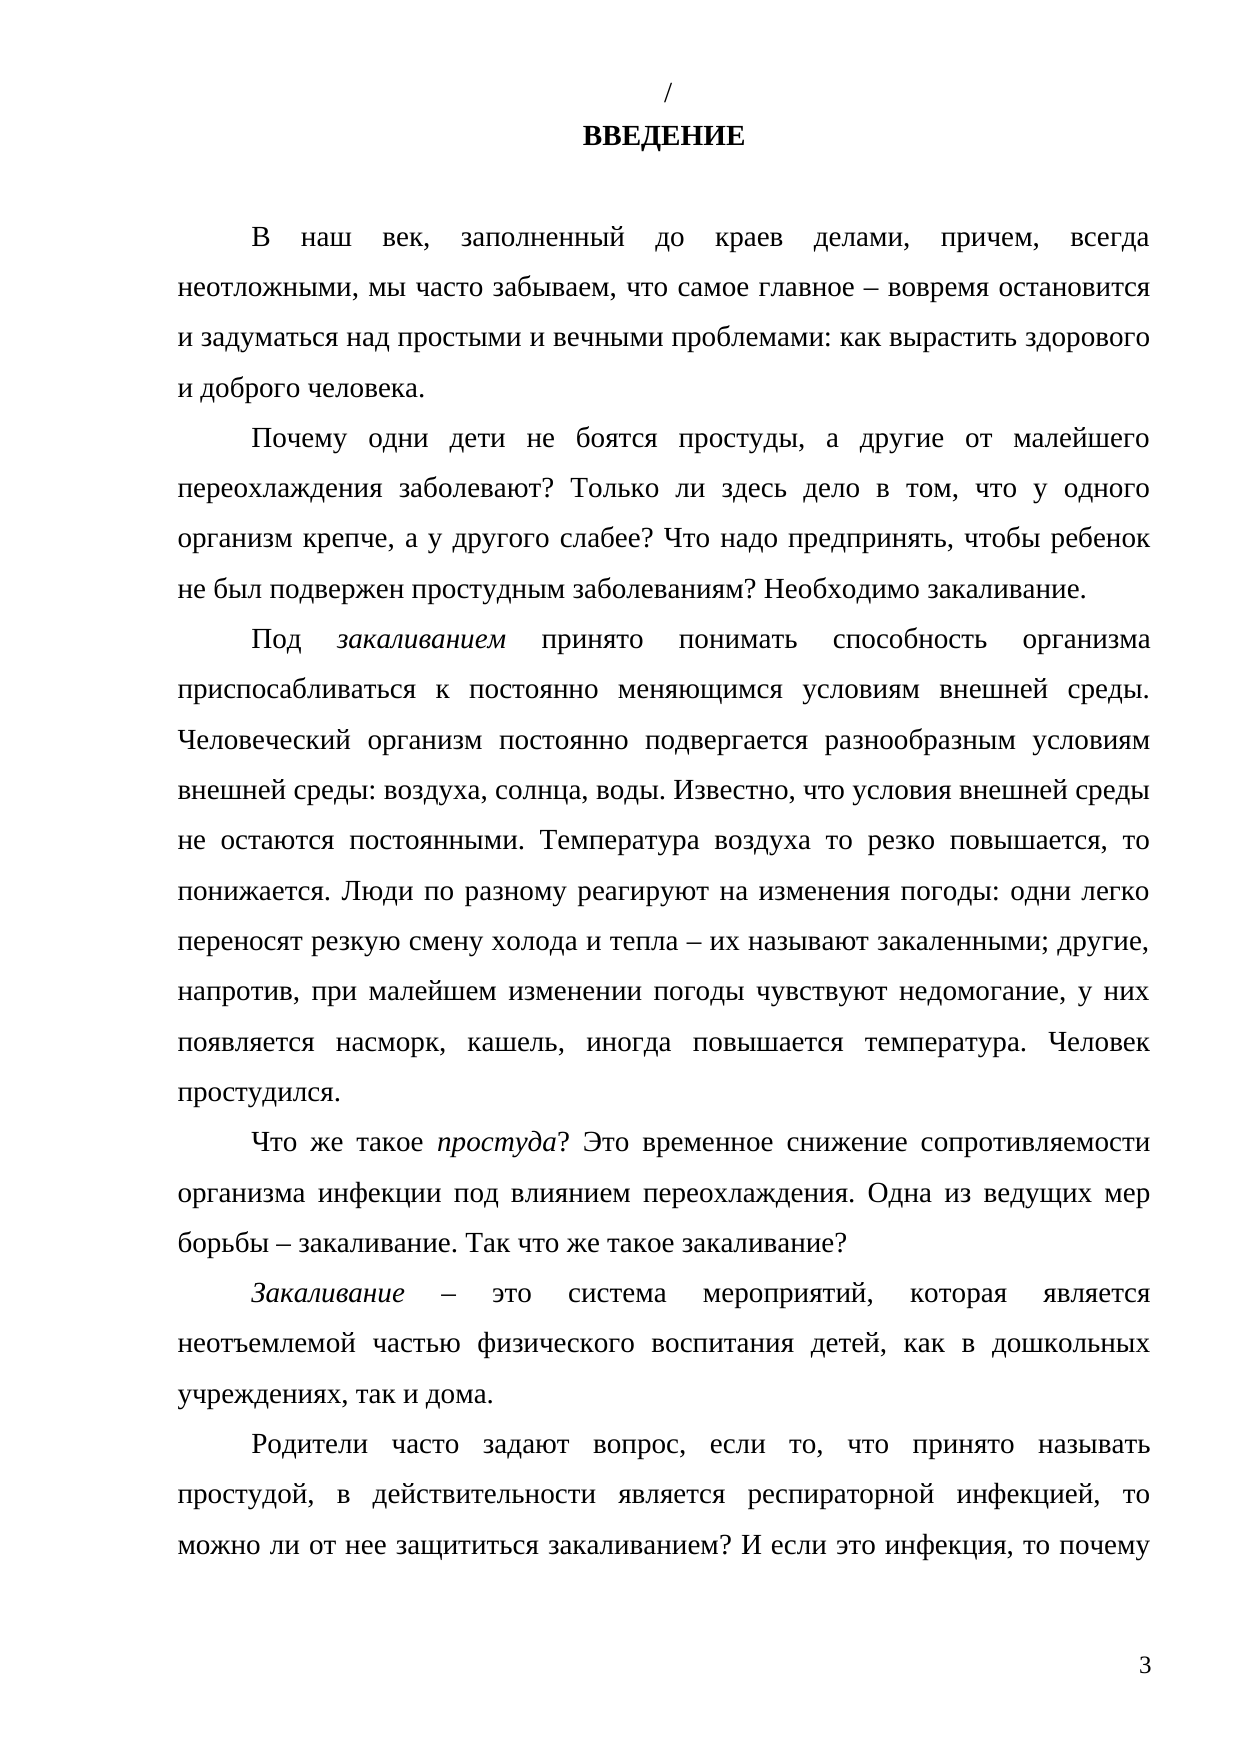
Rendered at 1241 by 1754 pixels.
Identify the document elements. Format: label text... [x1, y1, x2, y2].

text Под закаливанием принято понимать способность организма приспосабливаться к постоянно меняющимся условиям внешней среды. Человеческий организм постоянно подвергается разнообразным условиям внешней среды: воздуха, солнца, воды. Известно, что условия внешней среды не остаются постоянными. Температура воздуха то резко повышается, то понижается. Люди по разному реагируют на изменения погоды: одни легко переносят резкую смену холода и тепла – их называют закаленными; другие, напротив, при малейшем изменении погоды чувствуют недомогание, у них появляется насморк, кашель, иногда повышается температура. Человек простудился. [177, 621, 1151, 1108]
text Что же такое простуда? Это временное снижение сопротивляемости организма инфекции под влиянием переохлаждения. Одна из ведущих мер борьбы – закаливание. Так что же такое закаливание? [177, 1124, 1151, 1258]
text ВВЕДЕНИЕ [177, 118, 1151, 152]
text Почему одни дети не боятся простуды, а другие от малейшего переохлаждения заболевают? Только ли здесь дело в том, что у одного организм крепче, а у другого слабее? Что надо предпринять, чтобы ребенок не был подвержен простудным заболеваниям? Необходимо закаливание. [177, 420, 1151, 604]
text Закаливание – это система мероприятий, которая является неотъемлемой частью физического воспитания детей, как в дошкольных учреждениях, так и дома. [177, 1275, 1151, 1409]
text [177, 1426, 1151, 1560]
text В наш век, заполненный до краев делами, причем, всегда неотложными, мы часто забываем, что самое главное – вовремя остановится и задуматься над простыми и вечными проблемами: как вырастить здорового и доброго человека. [177, 219, 1151, 403]
